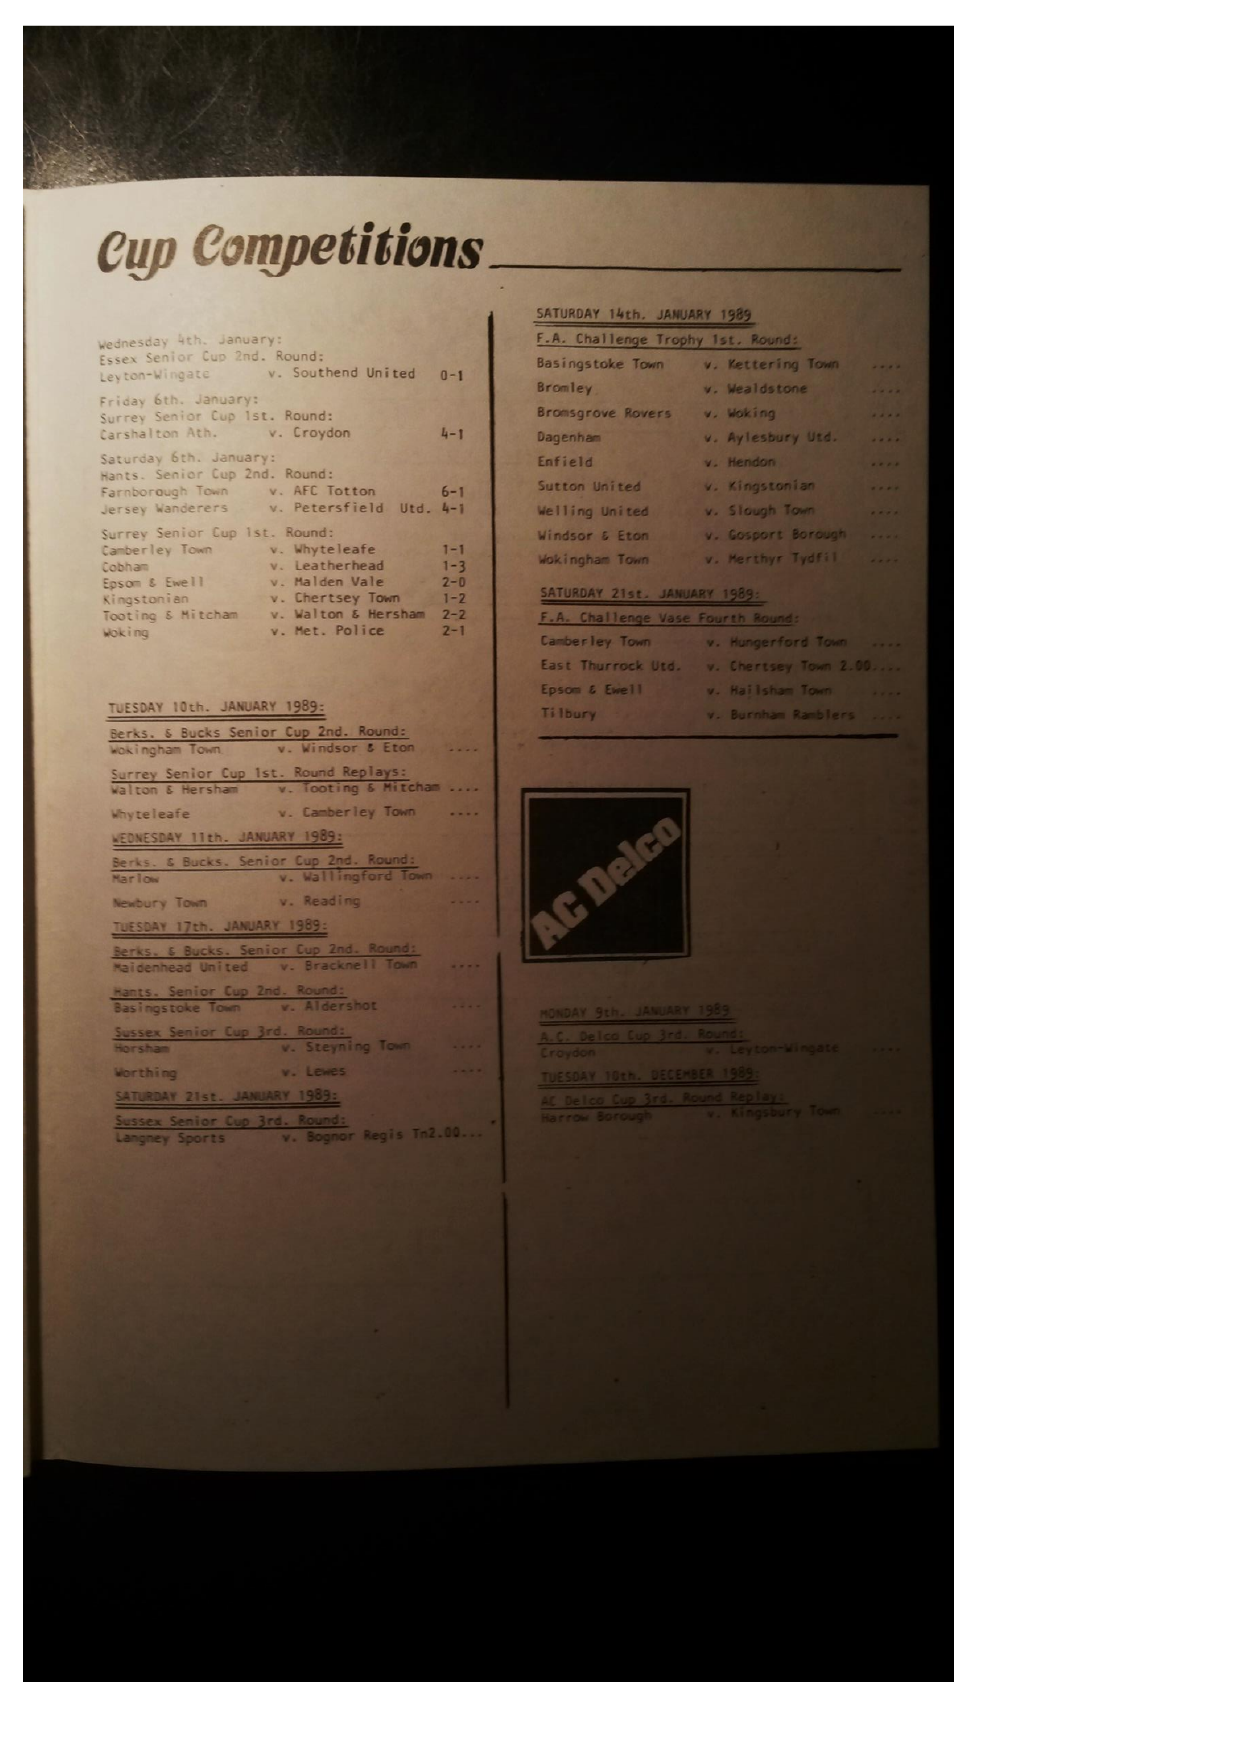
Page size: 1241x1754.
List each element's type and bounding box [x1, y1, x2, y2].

picture [24, 28, 954, 1682]
